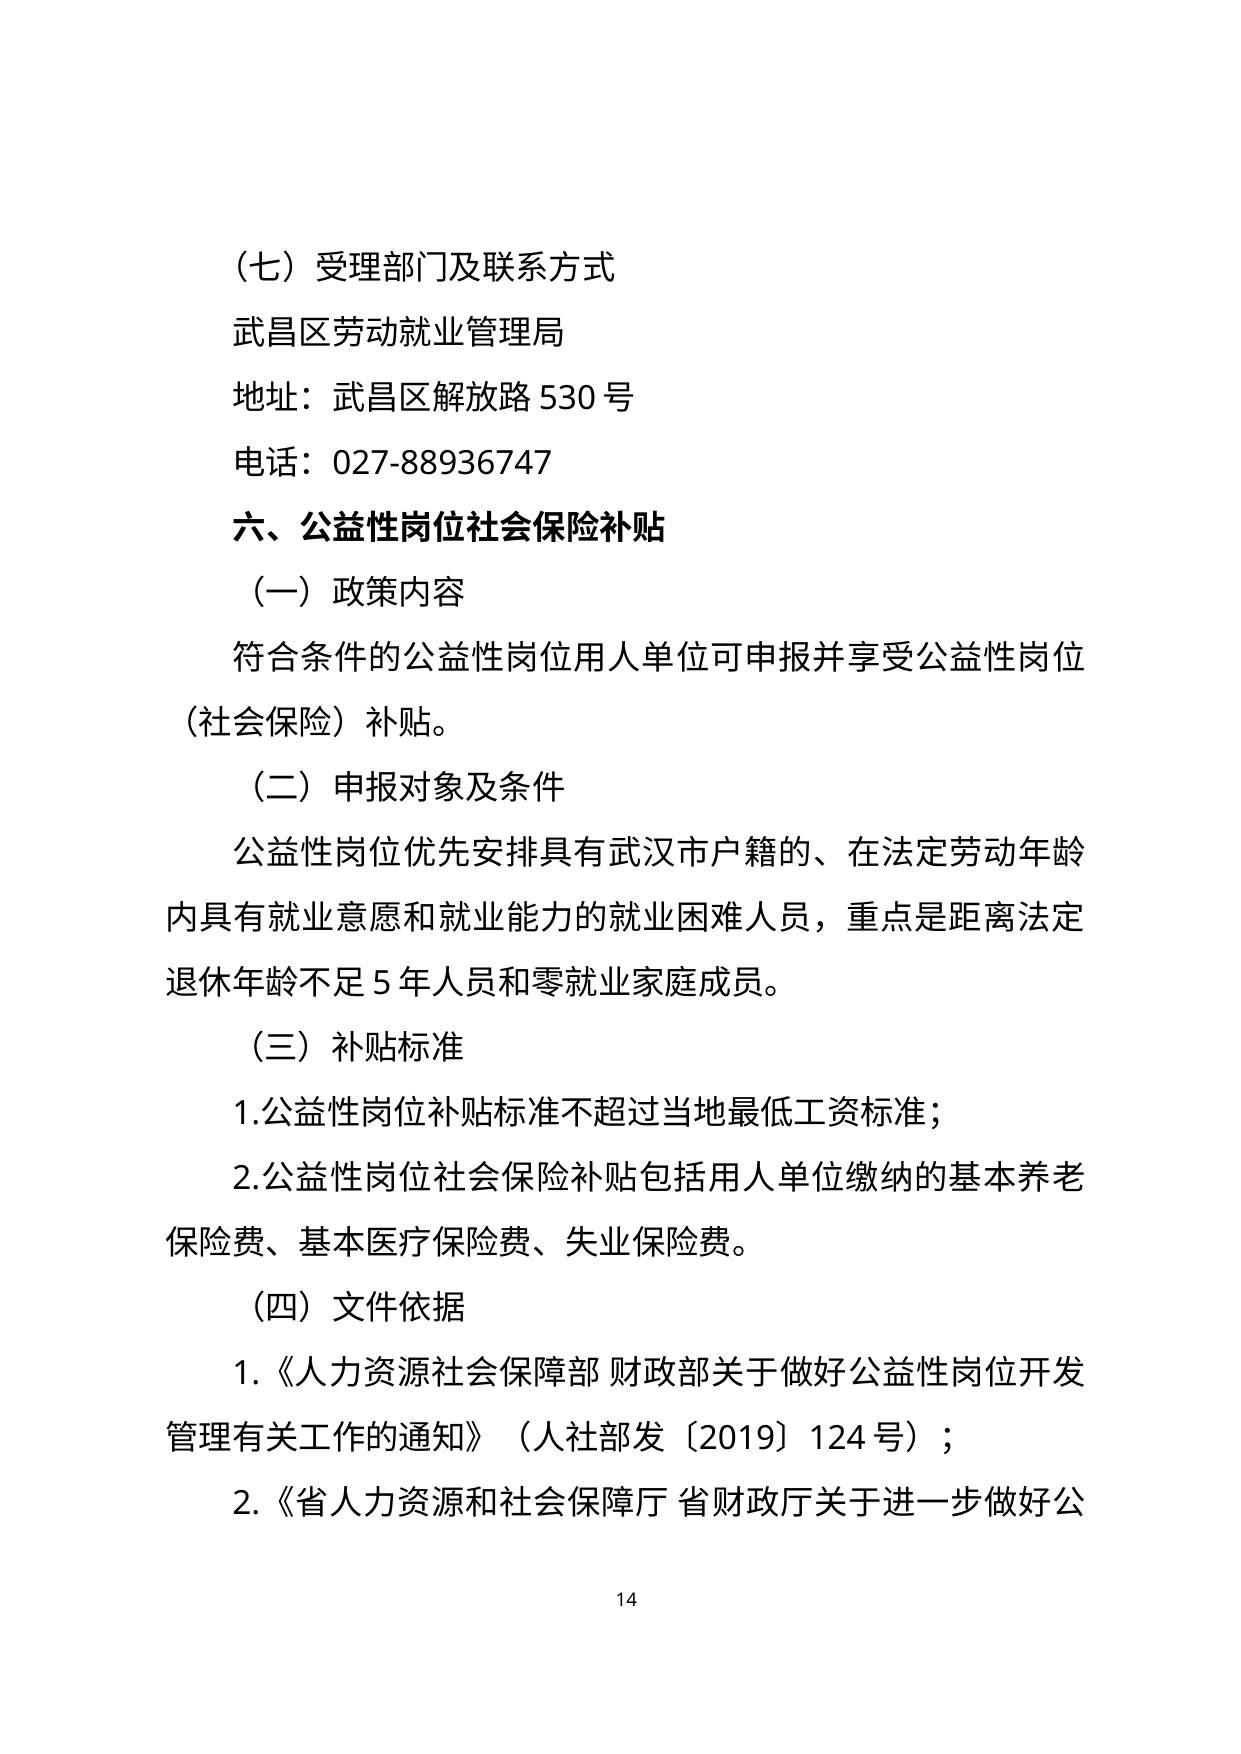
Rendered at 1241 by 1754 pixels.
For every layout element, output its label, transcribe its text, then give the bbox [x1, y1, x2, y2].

text （七）受理部门及联系方式 [165, 233, 1087, 298]
text 武昌区劳动就业管理局 [165, 298, 1087, 363]
text 地址：武昌区解放路530号 [165, 363, 1087, 428]
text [165, 1468, 1087, 1533]
text （二）申报对象及条件 [165, 753, 1087, 818]
text （一）政策内容 [165, 558, 1087, 623]
text （四）文件依据 [165, 1273, 1087, 1338]
subtitle 六、公益性岗位社会保险补贴 [165, 493, 1087, 558]
text 电话：027-88936747 [165, 428, 1087, 493]
text 公益性岗位优先安排具有武汉市户籍的、在法定劳动年龄内具有就业意愿和就业能力的就业困难人员，重点是距离法定退休年龄不足5年人员和零就业家庭成员。 [165, 818, 1087, 1013]
text （三）补贴标准 [231, 1013, 1087, 1078]
text 2.公益性岗位社会保险补贴包括用人单位缴纳的基本养老保险费、基本医疗保险费、失业保险费。 [165, 1143, 1087, 1273]
text 1.公益性岗位补贴标准不超过当地最低工资标准； [165, 1078, 1087, 1143]
text 1.《人力资源社会保障部 财政部关于做好公益性岗位开发管理有关工作的通知》（人社部发〔2019〕124号）； [165, 1338, 1087, 1468]
text 符合条件的公益性岗位用人单位可申报并享受公益性岗位（社会保险）补贴。 [165, 623, 1087, 753]
